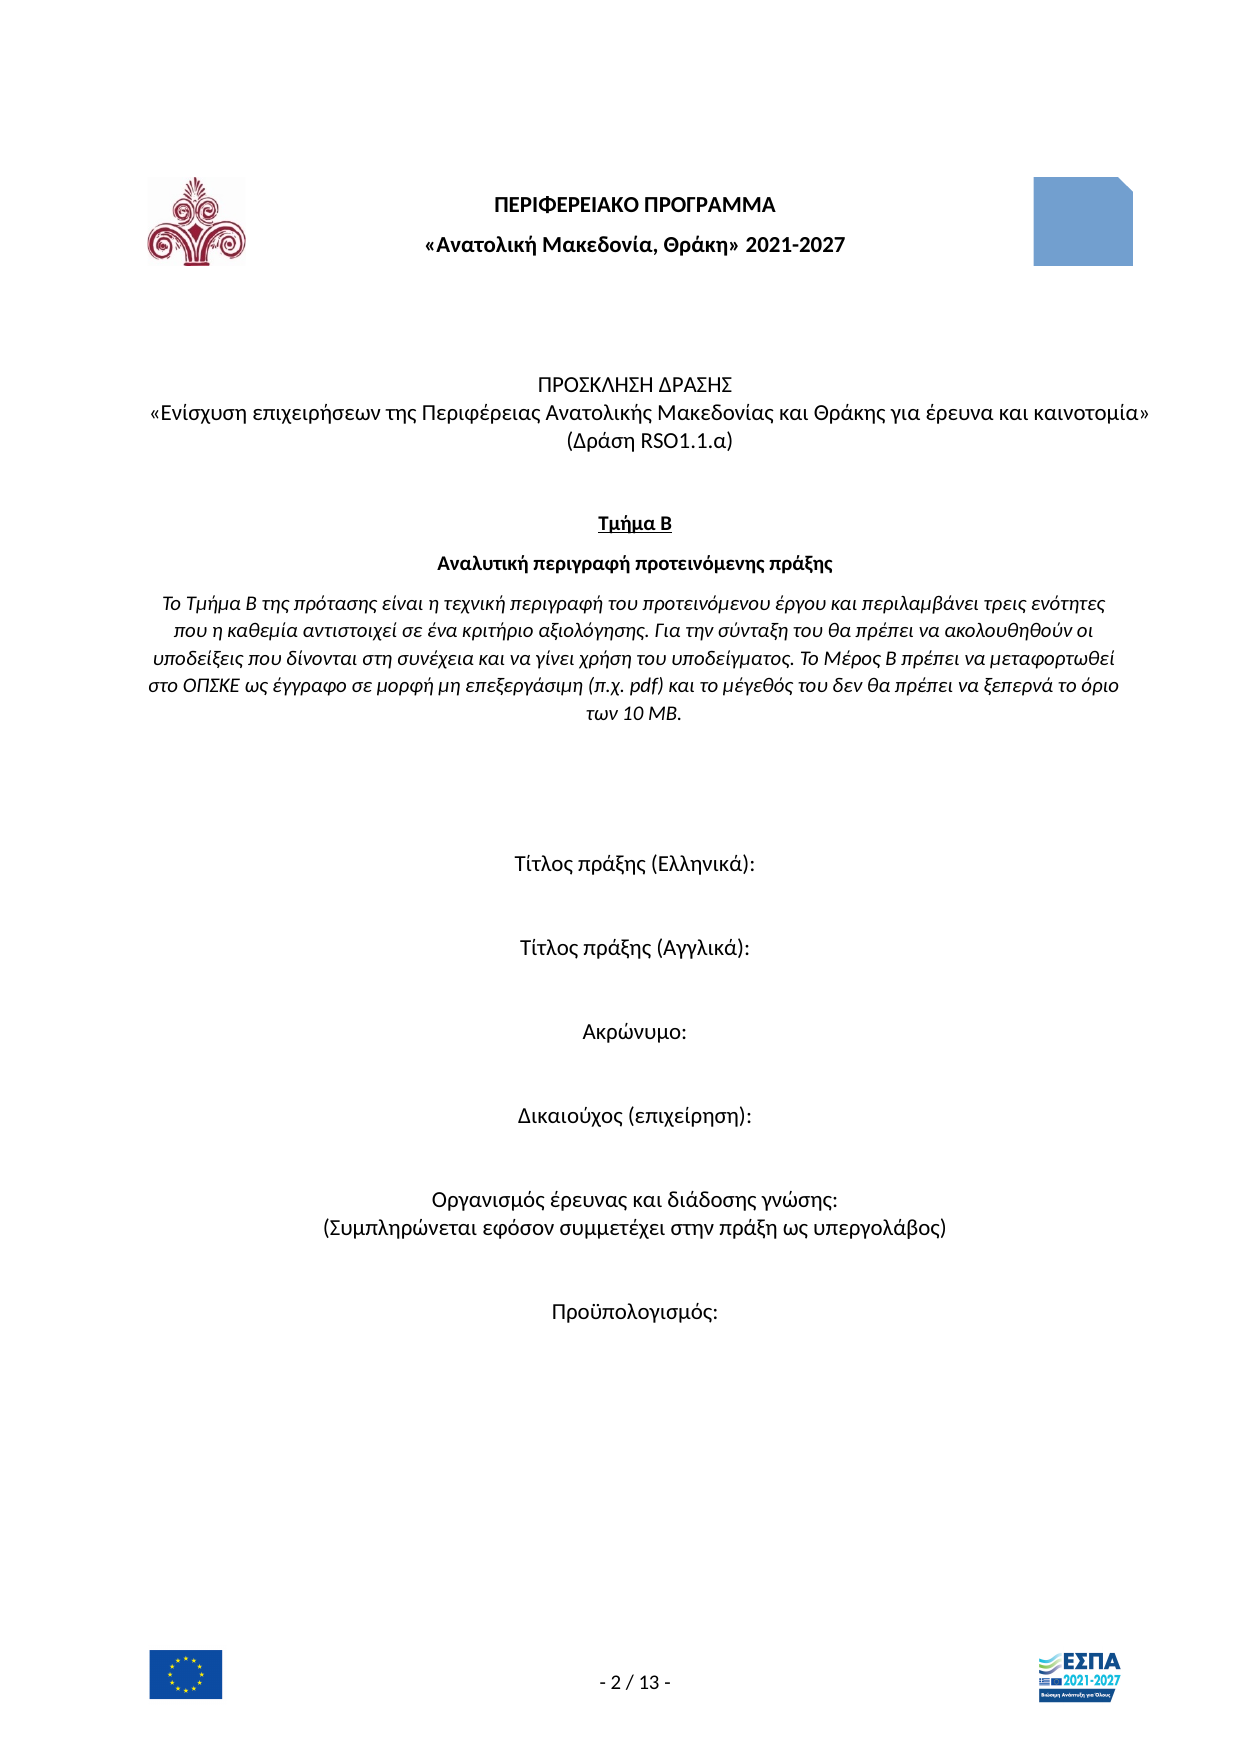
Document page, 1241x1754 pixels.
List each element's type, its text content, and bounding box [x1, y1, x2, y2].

text Δικαιούχος (επιχείρηση): [148, 1101, 1122, 1129]
text «Ανατολική Μακεδονία, Θράκη» 2021-2027 [246, 230, 1033, 258]
text Προϋπολογισμός: [148, 1297, 1122, 1326]
text «Ενίσχυση επιχειρήσεων της Περιφέρειας Ανατολικής Μακεδονίας και Θράκης για έρευνα και καινοτομία» (Δράση RSO1.1.α) [148, 398, 1152, 454]
text ΠΡΟΣΚΛΗΣΗ ΔΡΑΣΗΣ [148, 370, 1122, 398]
picture [148, 1645, 227, 1705]
text Το Τμήμα Β της πρότασης είναι η τεχνική περιγραφή του προτεινόμενου έργου και περιλαμβάνει τρεις ενότητες που η καθεμία αντιστοιχεί σε ένα κριτήριο αξιολόγησης. Για την σύνταξη του θα πρέπει να ακολουθηθούν οι υποδείξεις που δίνονται στη συνέχεια και να γίνει χρήση του υποδείγματος. Το Μέρος Β πρέπει να μεταφορτωθεί στο ΟΠΣΚΕ ως έγγραφο σε μορφή μη επεξεργάσιμη (π.χ. pdf) και το μέγεθός του δεν θα πρέπει να ξεπερνά το όριο των 10 ΜΒ. [148, 590, 1122, 725]
picture [1033, 1646, 1126, 1706]
text ΠΕΡΙΦΕΡΕΙΑΚΟ ΠΡΟΓΡΑΜΜΑ [246, 190, 1033, 218]
text Ακρώνυμο: [148, 1017, 1122, 1045]
text Τίτλος πράξης (Ελληνικά): [148, 849, 1122, 877]
picture [147, 177, 246, 266]
text Τίτλος πράξης (Αγγλικά): [148, 933, 1122, 961]
text Αναλυτική περιγραφή προτεινόμενης πράξης [148, 550, 1122, 576]
text Τμήμα Β [148, 510, 1122, 536]
text Οργανισμός έρευνας και διάδοσης γνώσης: (Συμπληρώνεται εφόσον συμμετέχει στην πράξη ως υπεργολάβος) [148, 1185, 1122, 1241]
